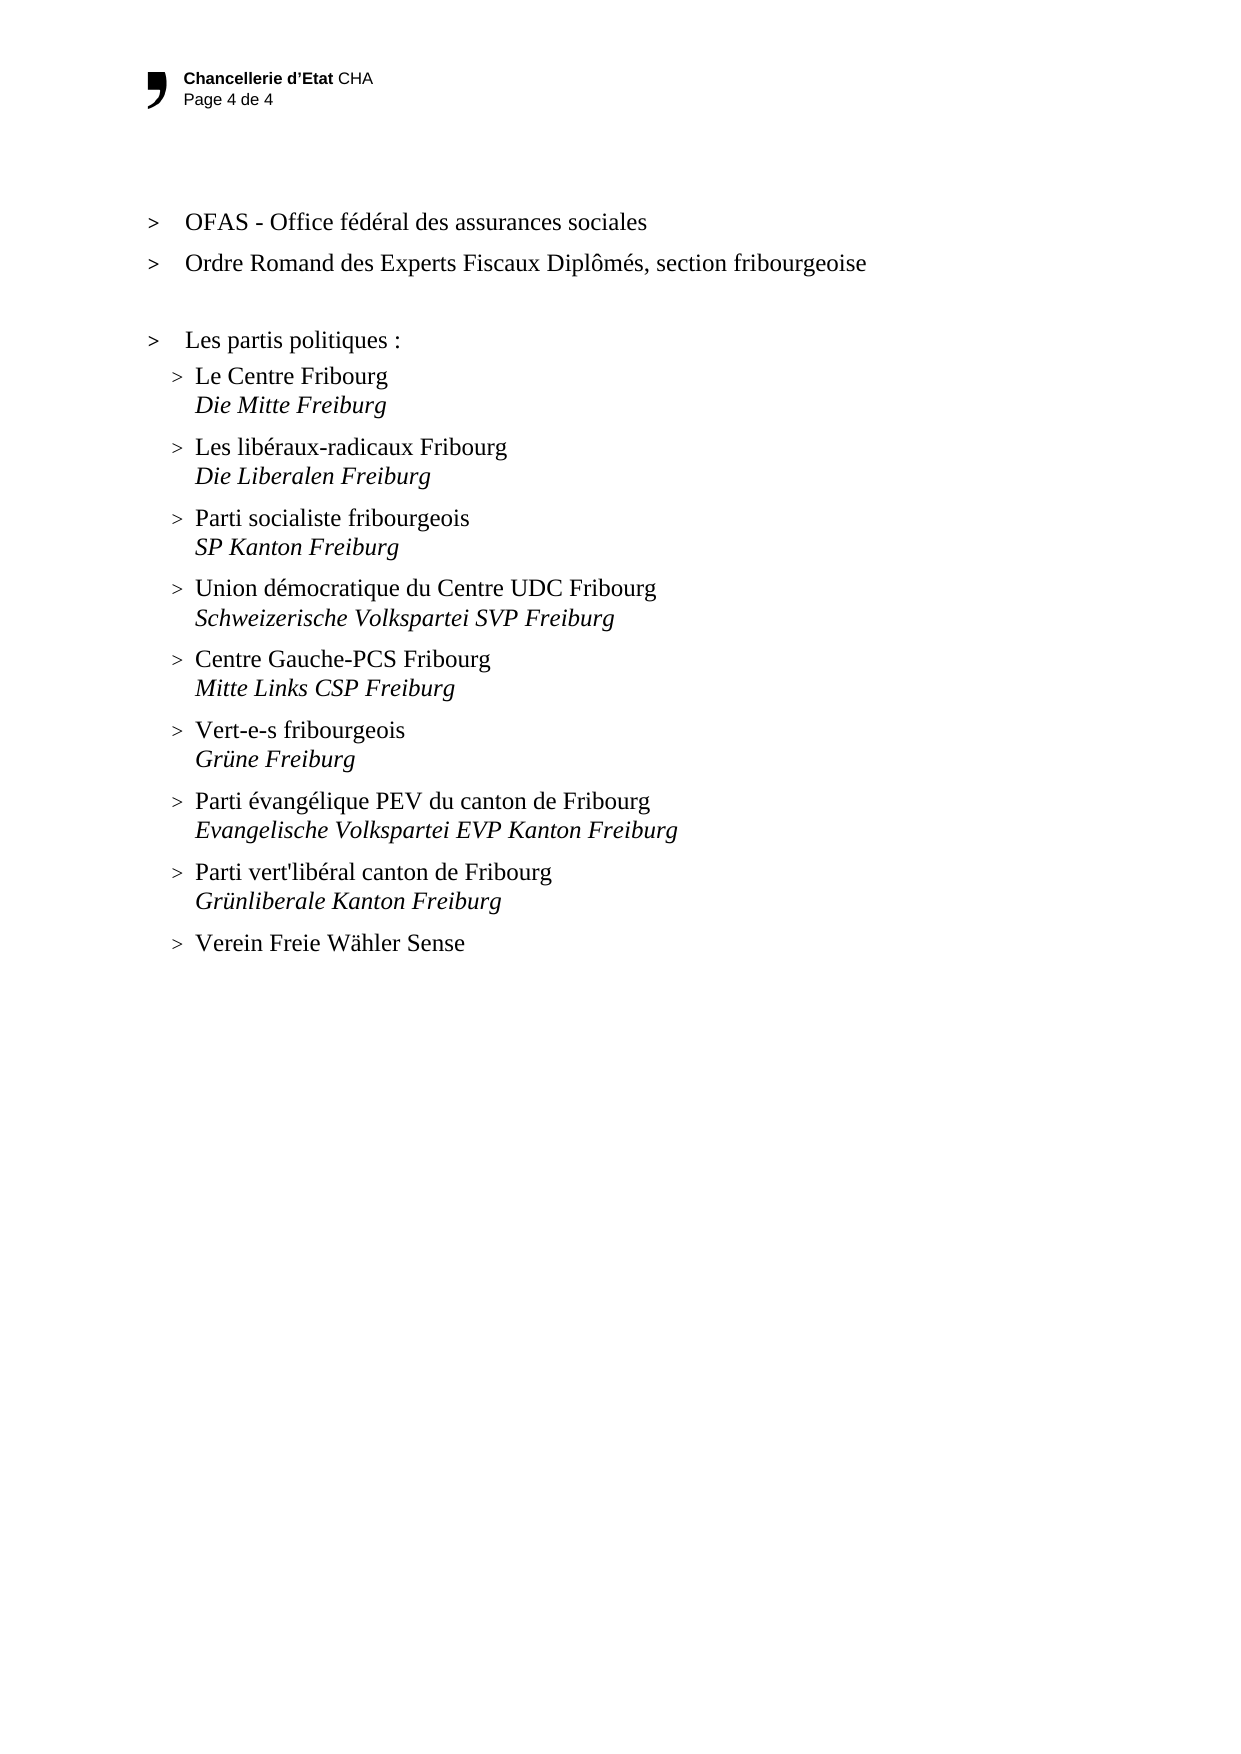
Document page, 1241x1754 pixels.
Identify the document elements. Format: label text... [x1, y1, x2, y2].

text Les libéraux-radicaux Fribourg Die Liberalen Freiburg [171, 432, 1152, 490]
text Le Centre Fribourg Die Mitte Freiburg [171, 361, 1152, 419]
text Verein Freie Wähler Sense [171, 928, 1152, 957]
text Les partis politiques : [148, 326, 1152, 355]
text Parti socialiste fribourgeois SP Kanton Freiburg [171, 503, 1152, 561]
text OFAS - Office fédéral des assurances sociales [148, 207, 1152, 236]
text Union démocratique du Centre UDC Fribourg Schweizerische Volkspartei SVP Freiburg [171, 573, 1152, 632]
text Ordre Romand des Experts Fiscaux Diplômés, section fribourgeoise [148, 248, 1152, 278]
text Parti vert'libéral canton de Fribourg Grünliberale Kanton Freiburg [171, 857, 1152, 915]
picture [147, 72, 167, 109]
text Parti évangélique PEV du canton de Fribourg Evangelische Volkspartei EVP Kanton Freiburg [171, 786, 1152, 844]
text Centre Gauche-PCS Fribourg Mitte Links CSP Freiburg [171, 644, 1152, 703]
text Vert-e-s fribourgeois Grüne Freiburg [171, 715, 1152, 773]
